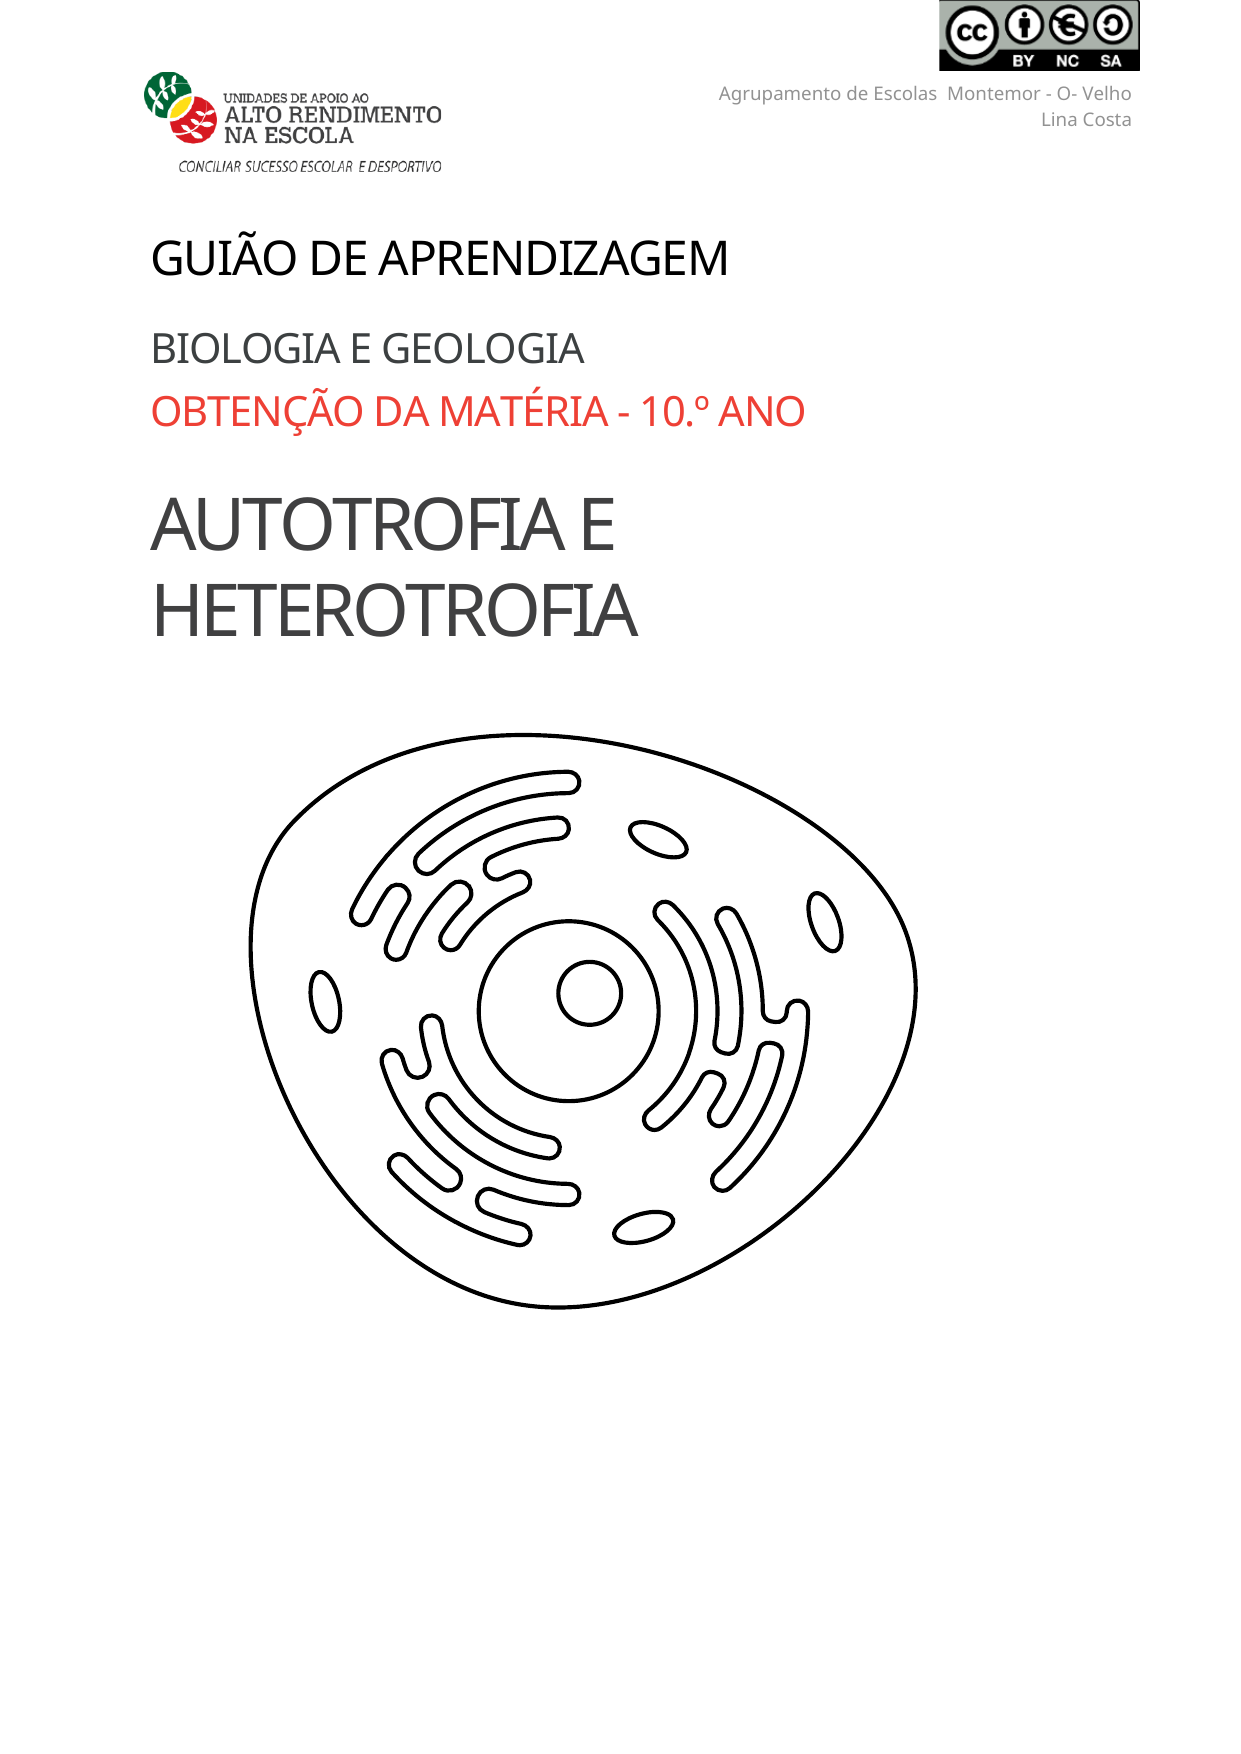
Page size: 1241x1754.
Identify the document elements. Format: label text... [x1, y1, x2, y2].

title AUTOTROFIA E HETEROTROFIA [150, 478, 1090, 657]
subtitle BIOLOGIA E GEOLOGIA [150, 322, 1090, 373]
text Obtenção da Matéria - 10.º Ano [150, 386, 1090, 437]
picture [937, 0, 1140, 71]
picture [144, 72, 442, 176]
text Guião de Aprendizagem [150, 224, 1090, 289]
